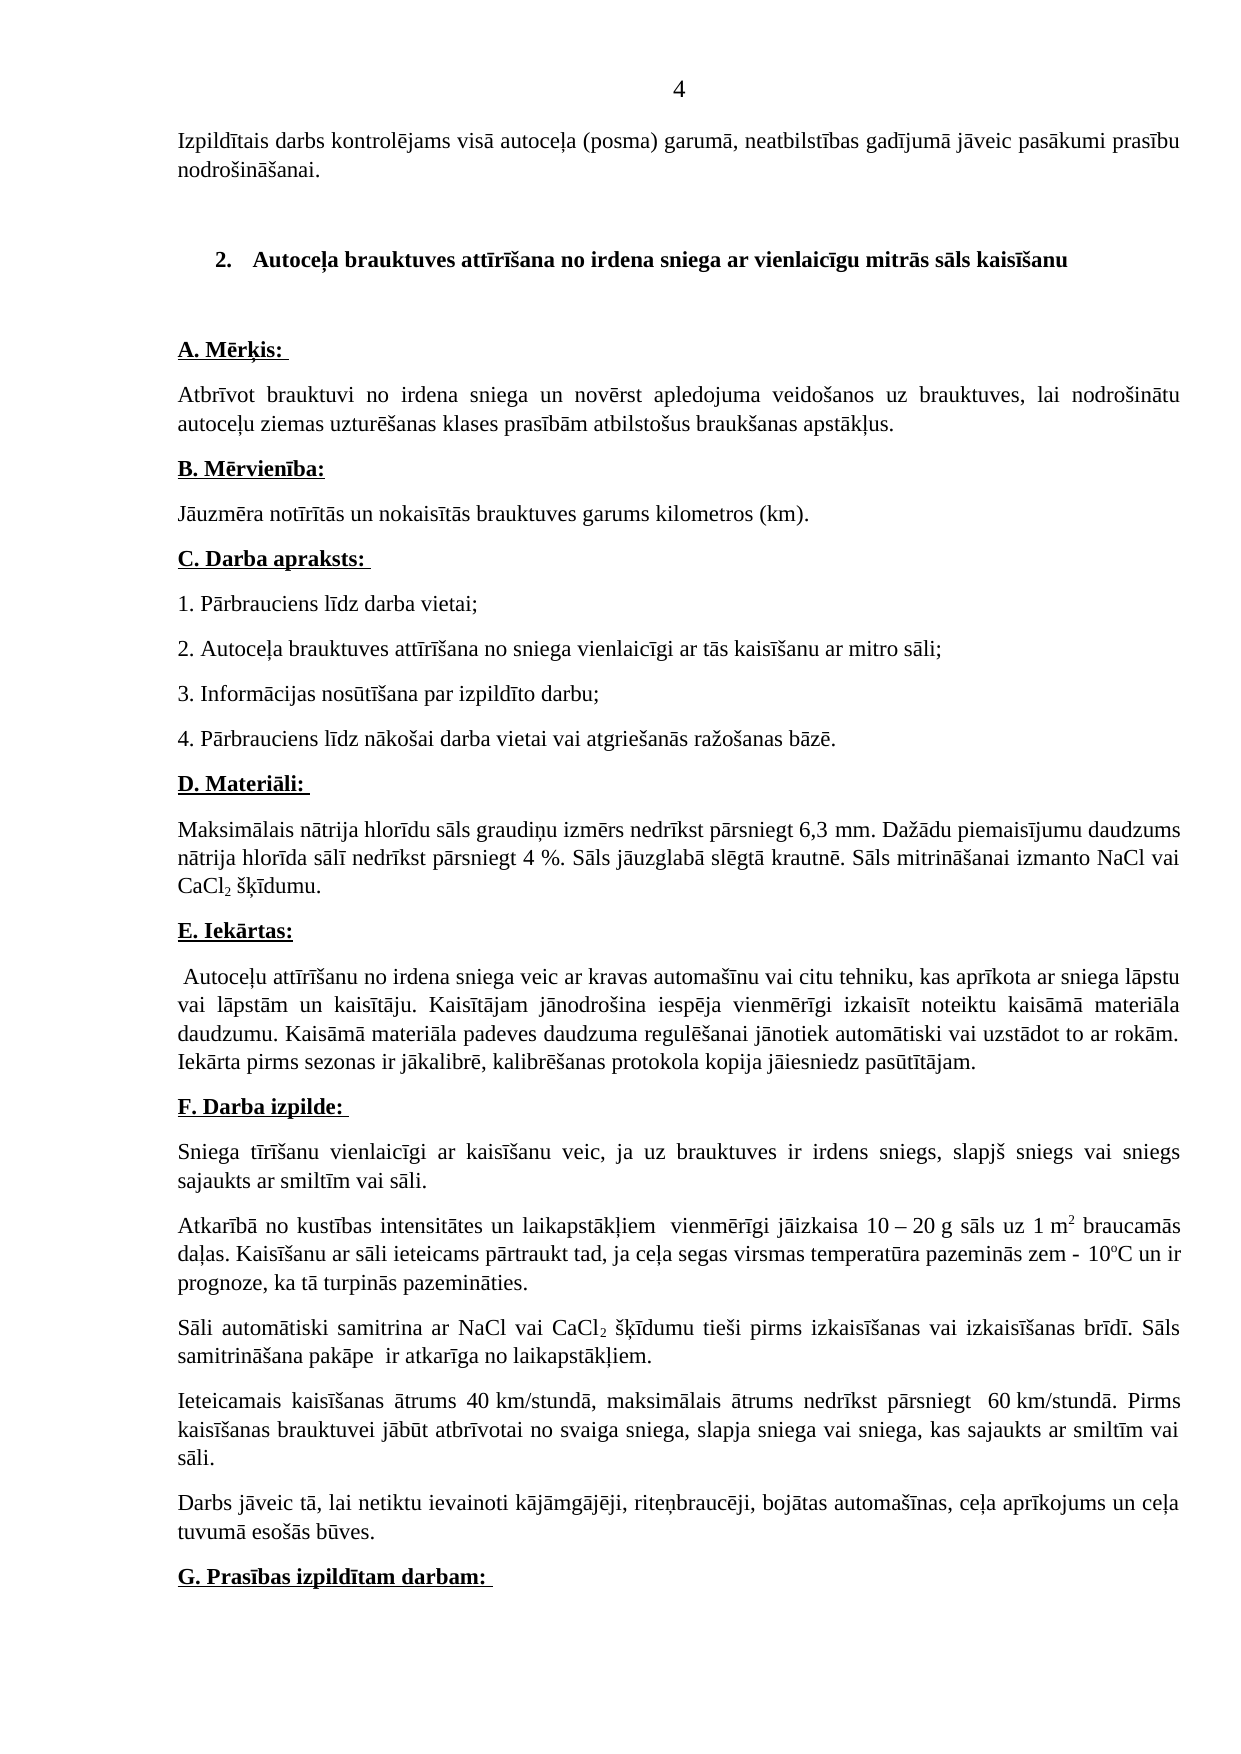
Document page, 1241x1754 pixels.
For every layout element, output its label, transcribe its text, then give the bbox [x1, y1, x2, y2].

text B. Mērvienība: [177, 455, 1181, 481]
text 3. Informācijas nosūtīšana par izpildīto darbu; [177, 680, 1181, 707]
text D. Materiāli: [177, 771, 1181, 797]
text 1. Pārbrauciens līdz darba vietai; [177, 590, 1181, 616]
text G. Prasības izpildītam darbam: [177, 1563, 1181, 1589]
text Sāli automātiski samitrina ar NaCl vai CaCl2 šķīdumu tieši pirms izkaisīšanas vai izkaisīšanas brīdī. Sāls samitrināšana pakāpe ir atkarīga no laikapstākļiem. [177, 1314, 1181, 1368]
text Maksimālais nātrija hlorīdu sāls graudiņu izmērs nedrīkst pārsniegt 6,3 mm. Dažādu piemaisījumu daudzums nātrija hlorīda sālī nedrīkst pārsniegt 4 %. Sāls jāuzglabā slēgtā krautnē. Sāls mitrināšanai izmanto NaCl vai CaCl2 šķīdumu. [177, 816, 1181, 899]
text Darbs jāveic tā, lai netiktu ievainoti kājāmgājēji, riteņbraucēji, bojātas automašīnas, ceļa aprīkojums un ceļa tuvumā esošās būves. [177, 1489, 1181, 1544]
list Autoceļa brauktuves attīrīšana no irdena sniega ar vienlaicīgu mitrās sāls kaisīšanu [215, 246, 1181, 272]
text Izpildītais darbs kontrolējams visā autoceļa (posma) garumā, neatbilstības gadījumā jāveic pasākumi prasību nodrošināšanai. [177, 127, 1181, 182]
text F. Darba izpilde: [177, 1093, 1181, 1119]
text Sniega tīrīšanu vienlaicīgi ar kaisīšanu veic, ja uz brauktuves ir irdens sniegs, slapjš sniegs vai sniegs sajaukts ar smiltīm vai sāli. [177, 1138, 1181, 1193]
text C. Darba apraksts: [177, 545, 1181, 571]
text E. Iekārtas: [177, 918, 1181, 944]
text 4. Pārbrauciens līdz nākošai darba vietai vai atgriešanās ražošanas bāzē. [177, 725, 1181, 752]
text Atbrīvot brauktuvi no irdena sniega un novērst apledojuma veidošanos uz brauktuves, lai nodrošinātu autoceļu ziemas uzturēšanas klases prasībām atbilstošus braukšanas apstākļus. [177, 381, 1181, 436]
text A. Mērķis: [177, 336, 1181, 362]
text 2. Autoceļa brauktuves attīrīšana no sniega vienlaicīgi ar tās kaisīšanu ar mitro sāli; [177, 635, 1181, 662]
text Ieteicamais kaisīšanas ātrums 40 km/stundā, maksimālais ātrums nedrīkst pārsniegt 60 km/stundā. Pirms kaisīšanas brauktuvei jābūt atbrīvotai no svaiga sniega, slapja sniega vai sniega, kas sajaukts ar smiltīm vai sāli. [177, 1387, 1181, 1471]
text Atkarībā no kustības intensitātes un laikapstākļiem vienmērīgi jāizkaisa 10 – 20 g sāls uz 1 m2 braucamās daļas. Kaisīšanu ar sāli ieteicams pārtraukt tad, ja ceļa segas virsmas temperatūra pazeminās zem - 10oC un ir prognoze, ka tā turpinās pazemināties. [177, 1212, 1181, 1295]
text Autoceļu attīrīšanu no irdena sniega veic ar kravas automašīnu vai citu tehniku, kas aprīkota ar sniega lāpstu vai lāpstām un kaisītāju. Kaisītājam jānodrošina iespēja vienmērīgi izkaisīt noteiktu kaisāmā materiāla daudzumu. Kaisāmā materiāla padeves daudzuma regulēšanai jānotiek automātiski vai uzstādot to ar rokām. Iekārta pirms sezonas ir jākalibrē, kalibrēšanas protokola kopija jāiesniedz pasūtītājam. [177, 963, 1181, 1074]
text Jāuzmēra notīrītās un nokaisītās brauktuves garums kilometros (km). [177, 500, 1181, 526]
